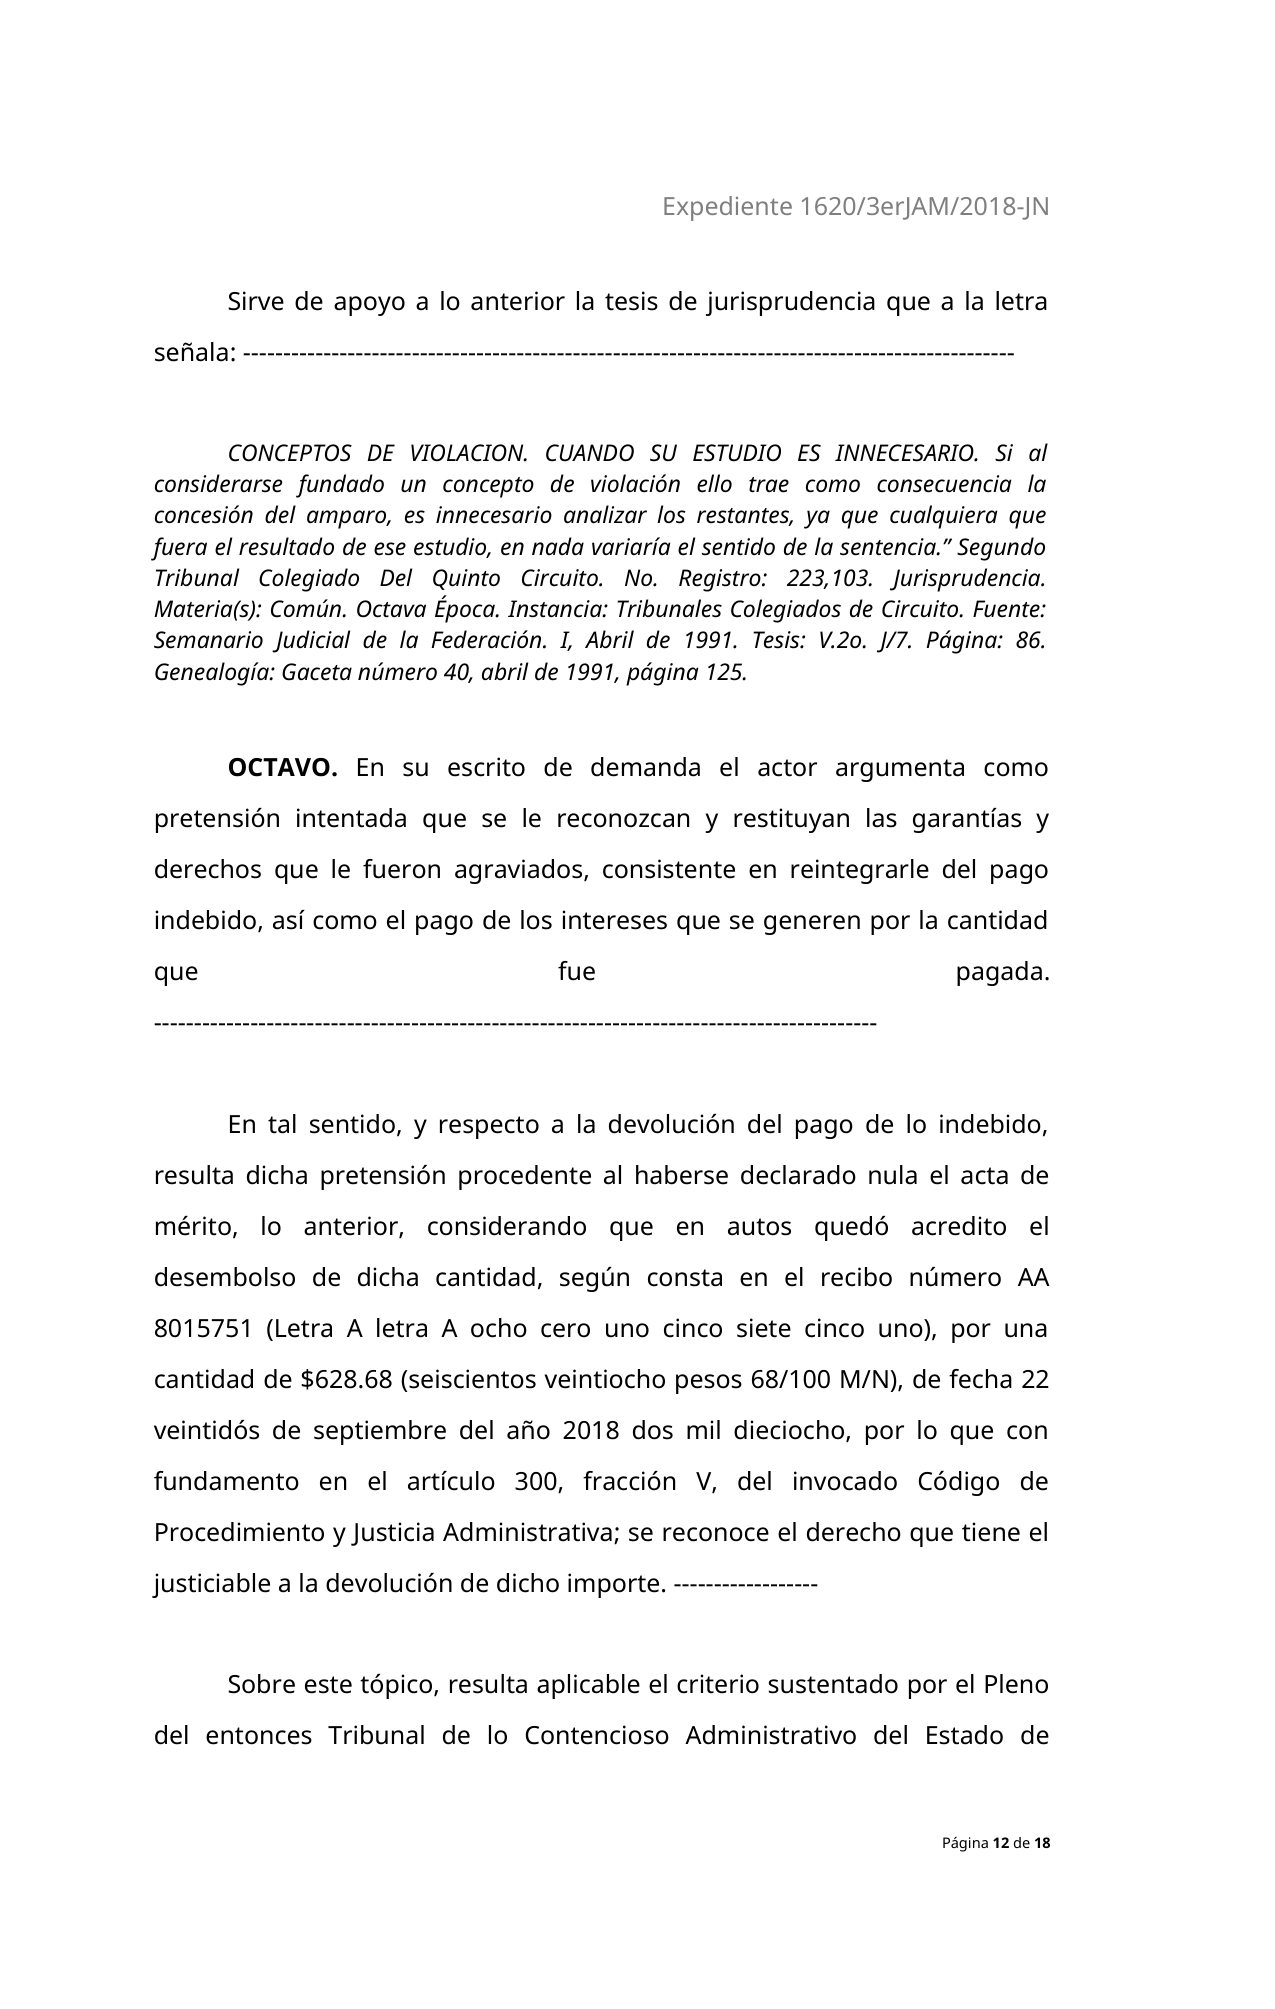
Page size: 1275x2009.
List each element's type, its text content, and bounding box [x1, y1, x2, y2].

text CONCEPTOS DE VIOLACION. CUANDO SU ESTUDIO ES INNECESARIO. Si al considerarse fundado un concepto de violación ello trae como consecuencia la concesión del amparo, es innecesario analizar los restantes, ya que cualquiera que fuera el resultado de ese estudio, en nada variaría el sentido de la sentencia.” Segundo Tribunal Colegiado Del Quinto Circuito. No. Registro: 223,103. Jurisprudencia. Materia(s): Común. Octava Época. Instancia: Tribunales Colegiados de Circuito. Fuente: Semanario Judicial de la Federación. I, Abril de 1991. Tesis: V.2o. J/7. Página: 86. Genealogía: Gaceta número 40, abril de 1991, página 125. [153, 437, 1051, 687]
text Sirve de apoyo a lo anterior la tesis de jurisprudencia que a la letra señala: ------------------------------------------------------------------------------------------------ [153, 283, 1051, 369]
text OCTAVO. En su escrito de demanda el actor argumenta como pretensión intentada que se le reconozcan y restituyan las garantías y derechos que le fueron agraviados, consistente en reintegrarle del pago indebido, así como el pago de los intereses que se generen por la cantidad que fue pagada. ------------------------------------------------------------------------------------------ [153, 749, 1051, 1038]
text En tal sentido, y respecto a la devolución del pago de lo indebido, resulta dicha pretensión procedente al haberse declarado nula el acta de mérito, lo anterior, considerando que en autos quedó acredito el desembolso de dicha cantidad, según consta en el recibo número AA 8015751 (Letra A letra A ocho cero uno cinco siete cinco uno), por una cantidad de $628.68 (seiscientos veintiocho pesos 68/100 M/N), de fecha 22 veintidós de septiembre del año 2018 dos mil dieciocho, por lo que con fundamento en el artículo 300, fracción V, del invocado Código de Procedimiento y Justicia Administrativa; se reconoce el derecho que tiene el justiciable a la devolución de dicho importe. ------------------ [153, 1106, 1051, 1600]
